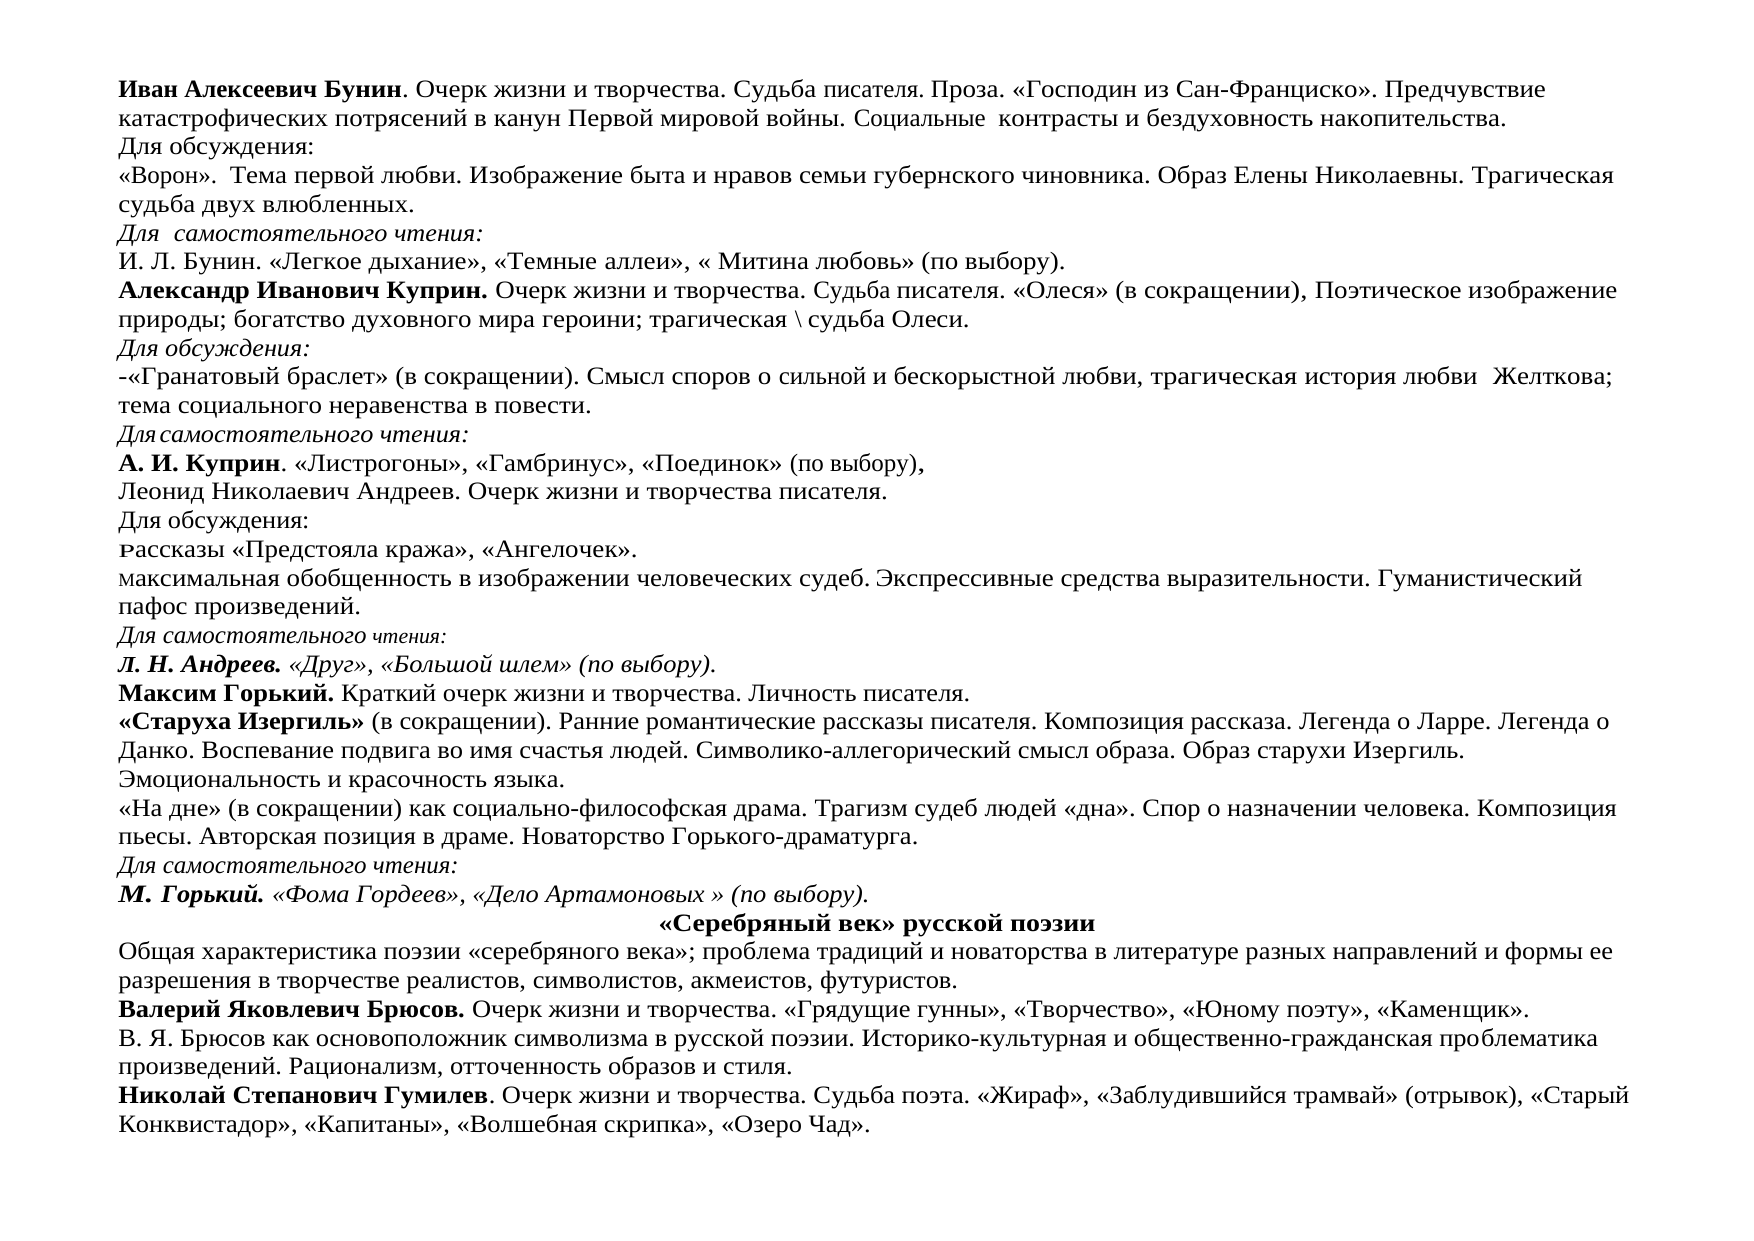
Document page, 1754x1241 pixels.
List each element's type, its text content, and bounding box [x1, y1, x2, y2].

text Иван Алексеевич Бунин. Очерк жизни и творчества. Судьба писателя. Проза. «Господин из Caн-Франциско». Предчувствие катастрофических потрясений в канун Первой мировой войны. Социальные контрасты и бездуховность накопительства. [118, 74, 1636, 131]
text Леонид Николаевич Андреев. Очерк жизни и творчества писателя. [118, 476, 1636, 505]
text Для самостоятельного чтения: [118, 218, 1636, 246]
text Рассказы «Предстояла кража», «Ангелочек». [118, 534, 1636, 563]
text Для обсуждения: [118, 131, 1636, 160]
text М. Горький. «Фома Гордеев», «Дело Артамоновых » (по выбору). [118, 879, 1636, 908]
text И. Л. Бунин. «Легкое дыхание», «Темные аллеи», « Митина любовь» (по выбору). [118, 246, 1636, 275]
text Для самостоятельного чтения: [118, 850, 1636, 879]
text «Серебряный век» русской поэзии [118, 908, 1636, 936]
text А. И. Куприн. «Листрогоны», «Гамбринус», «Поединок» (по выбору), [118, 448, 1636, 476]
text Для обсуждения: [118, 333, 1636, 361]
text Максимальная обобщенность в изображении человеческих судеб. Экспрессивные средства выразительности. Гуманистический пафос произведений. [118, 563, 1636, 620]
text Общая характеристика поэзии «серебряного века»; проблема традиций и новаторства в литературе разных направлений и формы ее разрешения в творчестве реалистов, символистов, акмеистов, футуристов. [118, 936, 1636, 994]
text В. Я. Брюсов как основоположник символизма в русской поэзии. Историко-культурная и общественно-гражданская проблематика произведений. Рационализм, отточенность образов и стиля. [118, 1023, 1636, 1080]
text «Ворон». Тема первой любви. Изображение быта и нравов семьи губернского чиновника. Образ Елены Николаевны. Трагическая судьба двух влюбленных. [118, 160, 1636, 218]
text Для самостоятельного чтения: [118, 419, 1636, 448]
text «На дне» (в сокращении) как социально-философская драма. Трагизм судеб людей «дна». Спор о назначении человека. Композиция пьесы. Авторская позиция в драме. Новаторство Горького-драматурга. [118, 793, 1636, 850]
text «Старуха Изергиль» (в сокращении). Ранние романтические рассказы писателя. Композиция рассказа. Легенда о Ларре. Легенда о Данко. Воспевание подвига во имя счастья людей. Символико-аллегорический смысл образа. Образ старухи Изергиль. Эмоциональность и красочность языка. [118, 706, 1636, 793]
text Николай Степанович Гумилев. Очерк жизни и творчества. Судьба поэта. «Жираф», «3аблудившийся трамвай» (отрывок), «Старый Конквистадор», «Капитаны», «Волшебная скрипка», «Озеро Чад». [118, 1080, 1636, 1138]
text Валерий Яковлевич Брюсов. Очерк жизни и творчества. «Грядущие гунны», «Творчество», «Юному поэту», «Каменщик». [118, 994, 1636, 1023]
text Для самостоятельного чтения: [118, 620, 1636, 649]
text Для обсуждения: [118, 505, 1636, 534]
text Максим Горький. Краткий очерк жизни и творчества. Личность писателя. [118, 678, 1636, 706]
text Л. Н. Андреев. «Друг», «Большой шлем» (по выбору). [118, 649, 1636, 678]
text Александр Иванович Куприн. Очерк жизни и творчества. Судьба писателя. «Олеся» (в сокращении), Поэтическое изображение природы; богатство духовного мира героини; трагическая \ судьба Олеси. [118, 275, 1636, 333]
text -«Гранатовый браслет» (в сокращении). Смысл споров о сильной и бескорыстной любви, трагическая история любви Желткова; тема социального неравенства в повести. [118, 361, 1636, 419]
